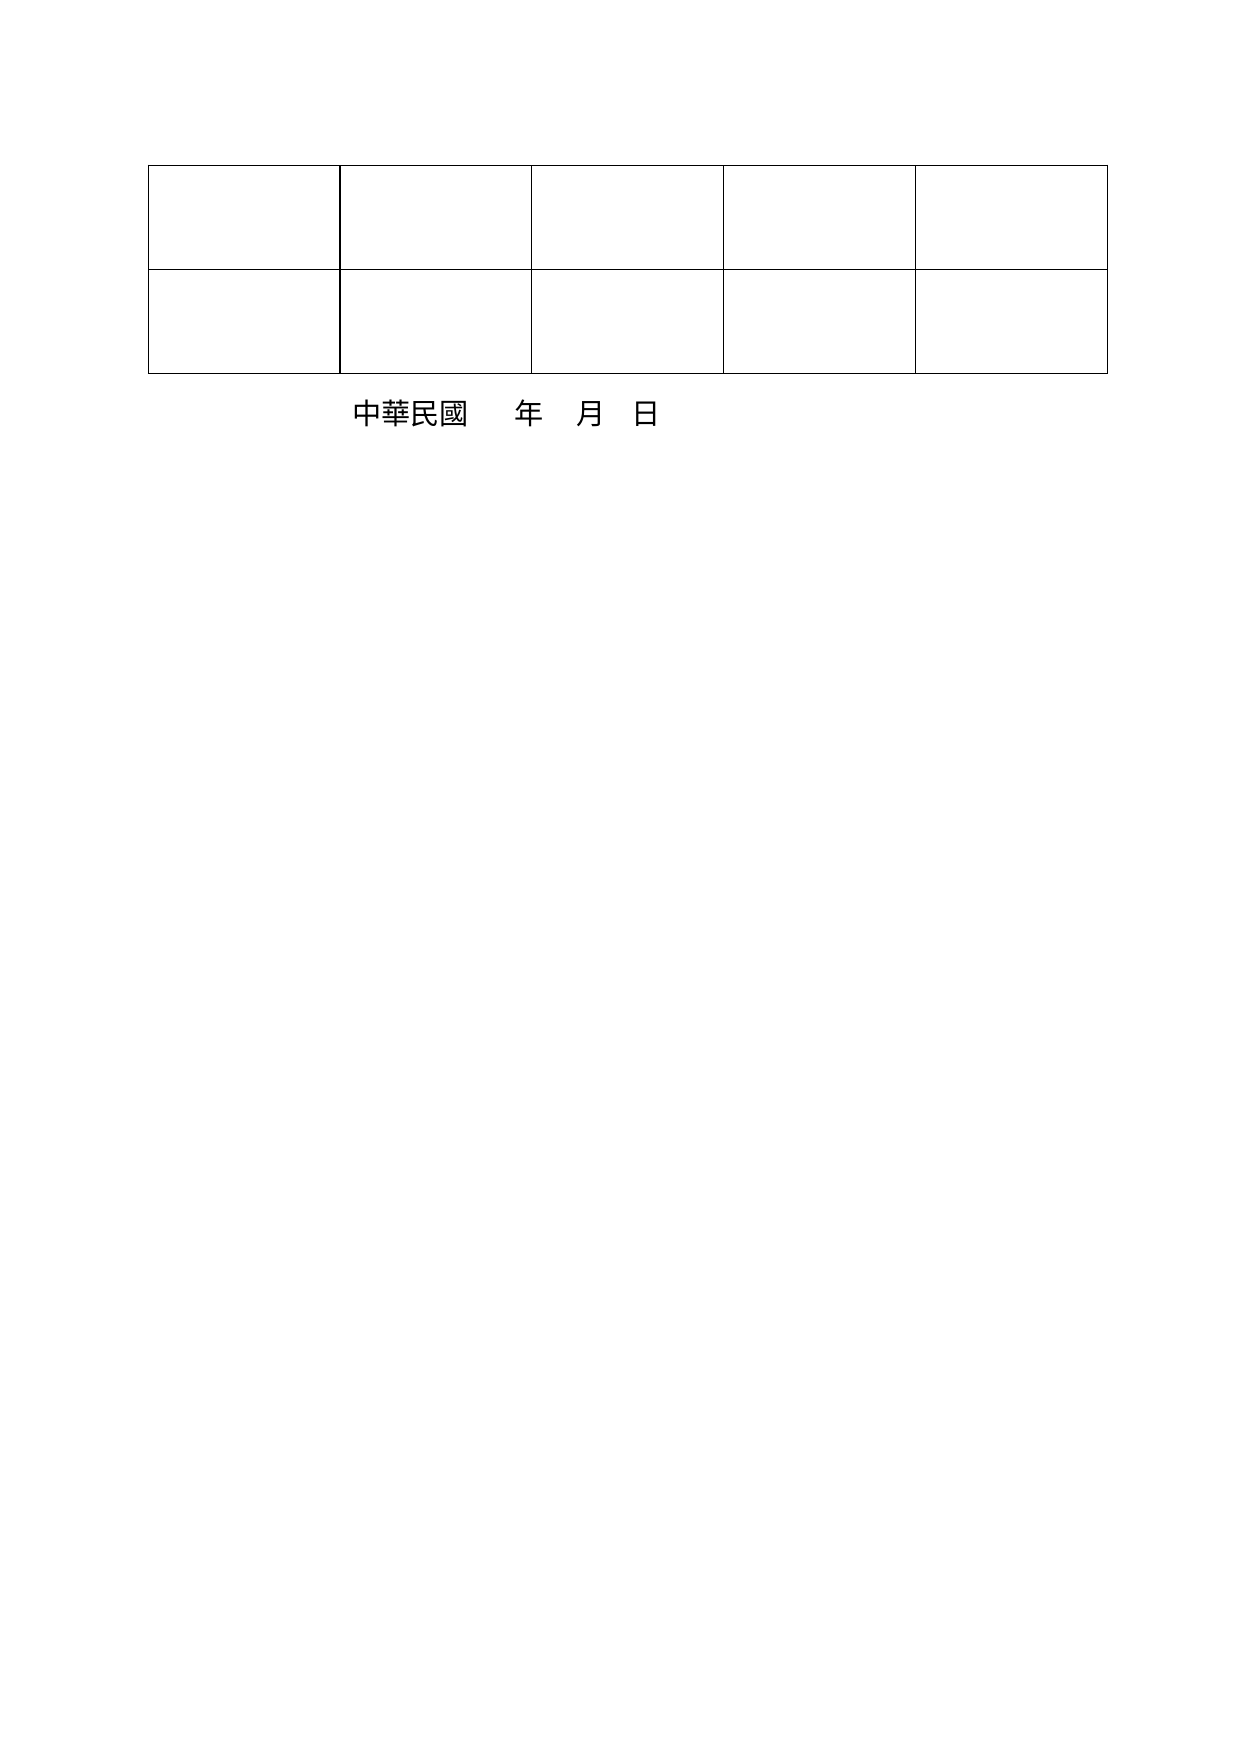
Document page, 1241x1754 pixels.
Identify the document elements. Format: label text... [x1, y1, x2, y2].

table_header [724, 166, 915, 269]
table_cell [916, 270, 1107, 373]
table_cell [724, 270, 915, 373]
table_header [149, 166, 339, 269]
table_header [341, 166, 531, 269]
table_cell [149, 270, 339, 373]
table_header [532, 166, 723, 269]
text 中華民國 年 月 日 [148, 374, 1107, 449]
table_cell [532, 270, 723, 373]
table_header [916, 166, 1107, 269]
table_cell [341, 270, 531, 373]
